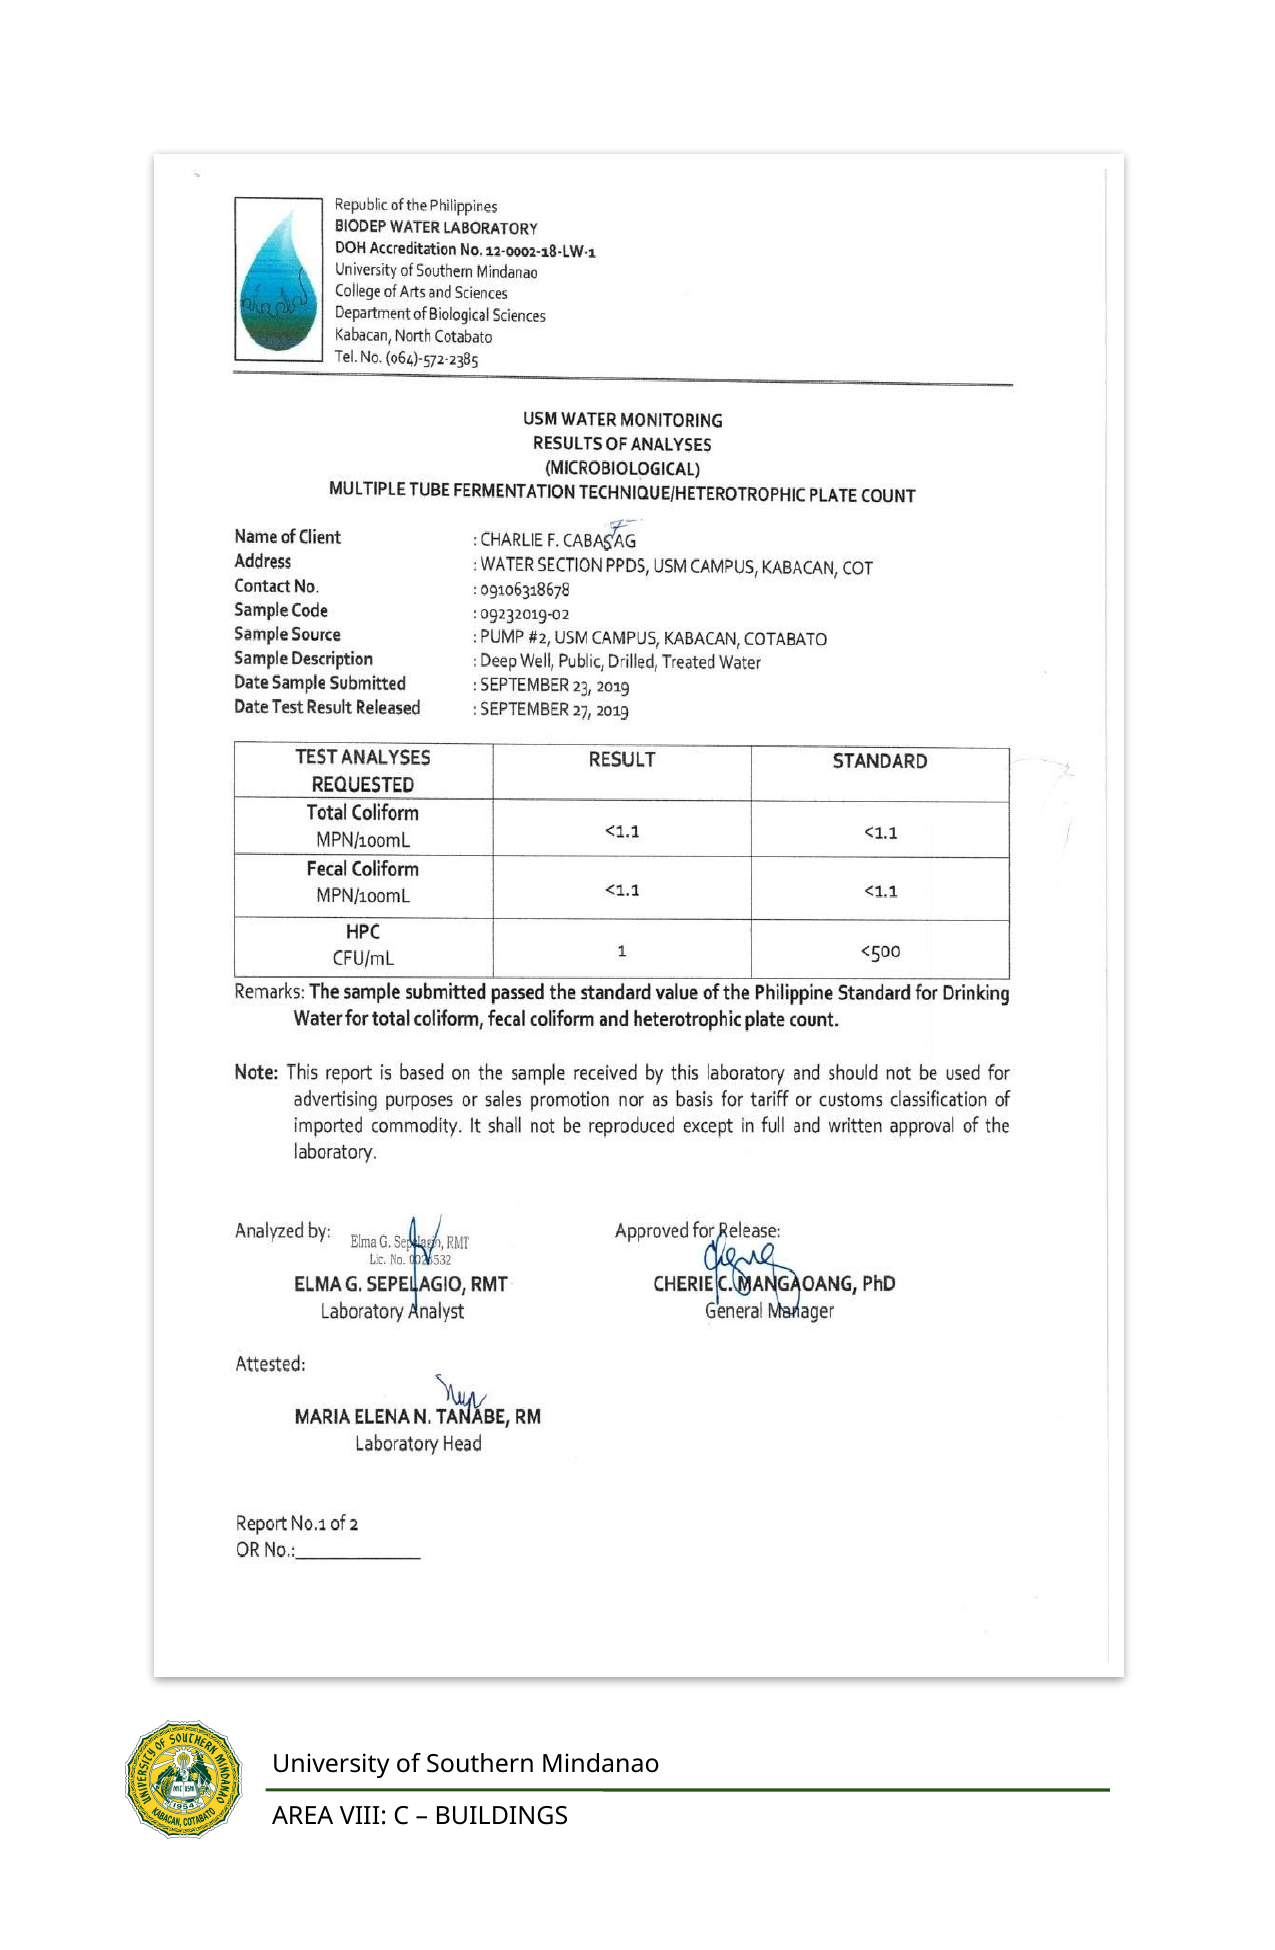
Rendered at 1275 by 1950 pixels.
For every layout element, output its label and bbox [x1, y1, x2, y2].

picture [124, 1720, 243, 1839]
picture [169, 169, 1109, 1663]
